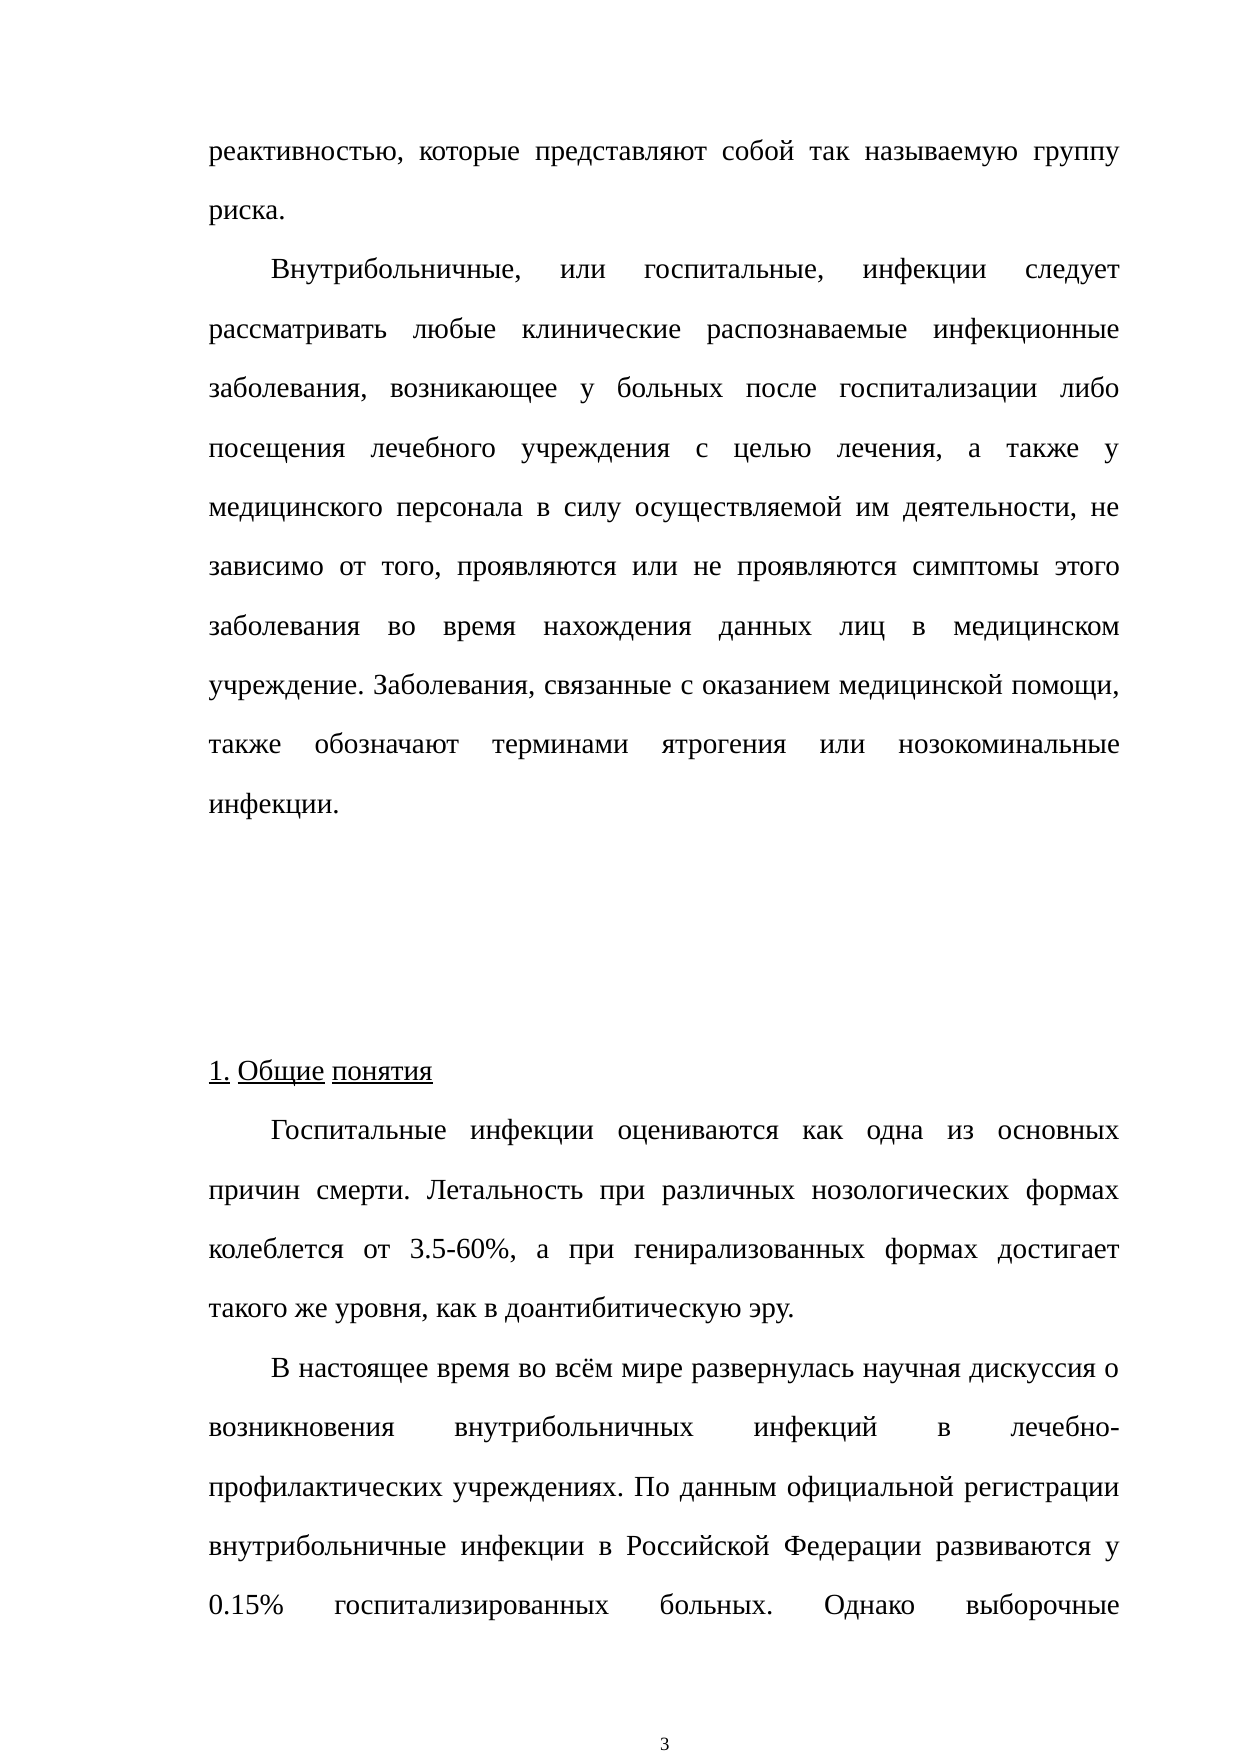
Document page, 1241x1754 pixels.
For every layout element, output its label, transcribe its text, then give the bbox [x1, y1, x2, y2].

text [208, 1337, 1120, 1634]
text 1. Общие понятия [208, 1040, 1120, 1099]
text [208, 120, 1120, 239]
text Внутрибольничные, или госпитальные, инфекции следует рассматривать любые клинические распознаваемые инфекционные заболевания, возникающее у больных после госпитализации либо посещения лечебного учреждения с целью лечения, а также у медицинского персонала в силу осуществляемой им деятельности, не зависимо от того, проявляются или не проявляются симптомы этого заболевания во время нахождения данных лиц в медицинском учреждение. Заболевания, связанные с оказанием медицинской помощи, также обозначают терминами ятрогения или нозокоминальные инфекции. [208, 239, 1120, 832]
text Госпитальные инфекции оцениваются как одна из основных причин смерти. Летальность при различных нозологических формах колеблется от 3.5-60%, а при генирализованных формах достигает такого же уровня, как в доантибитическую эру. [208, 1099, 1120, 1337]
